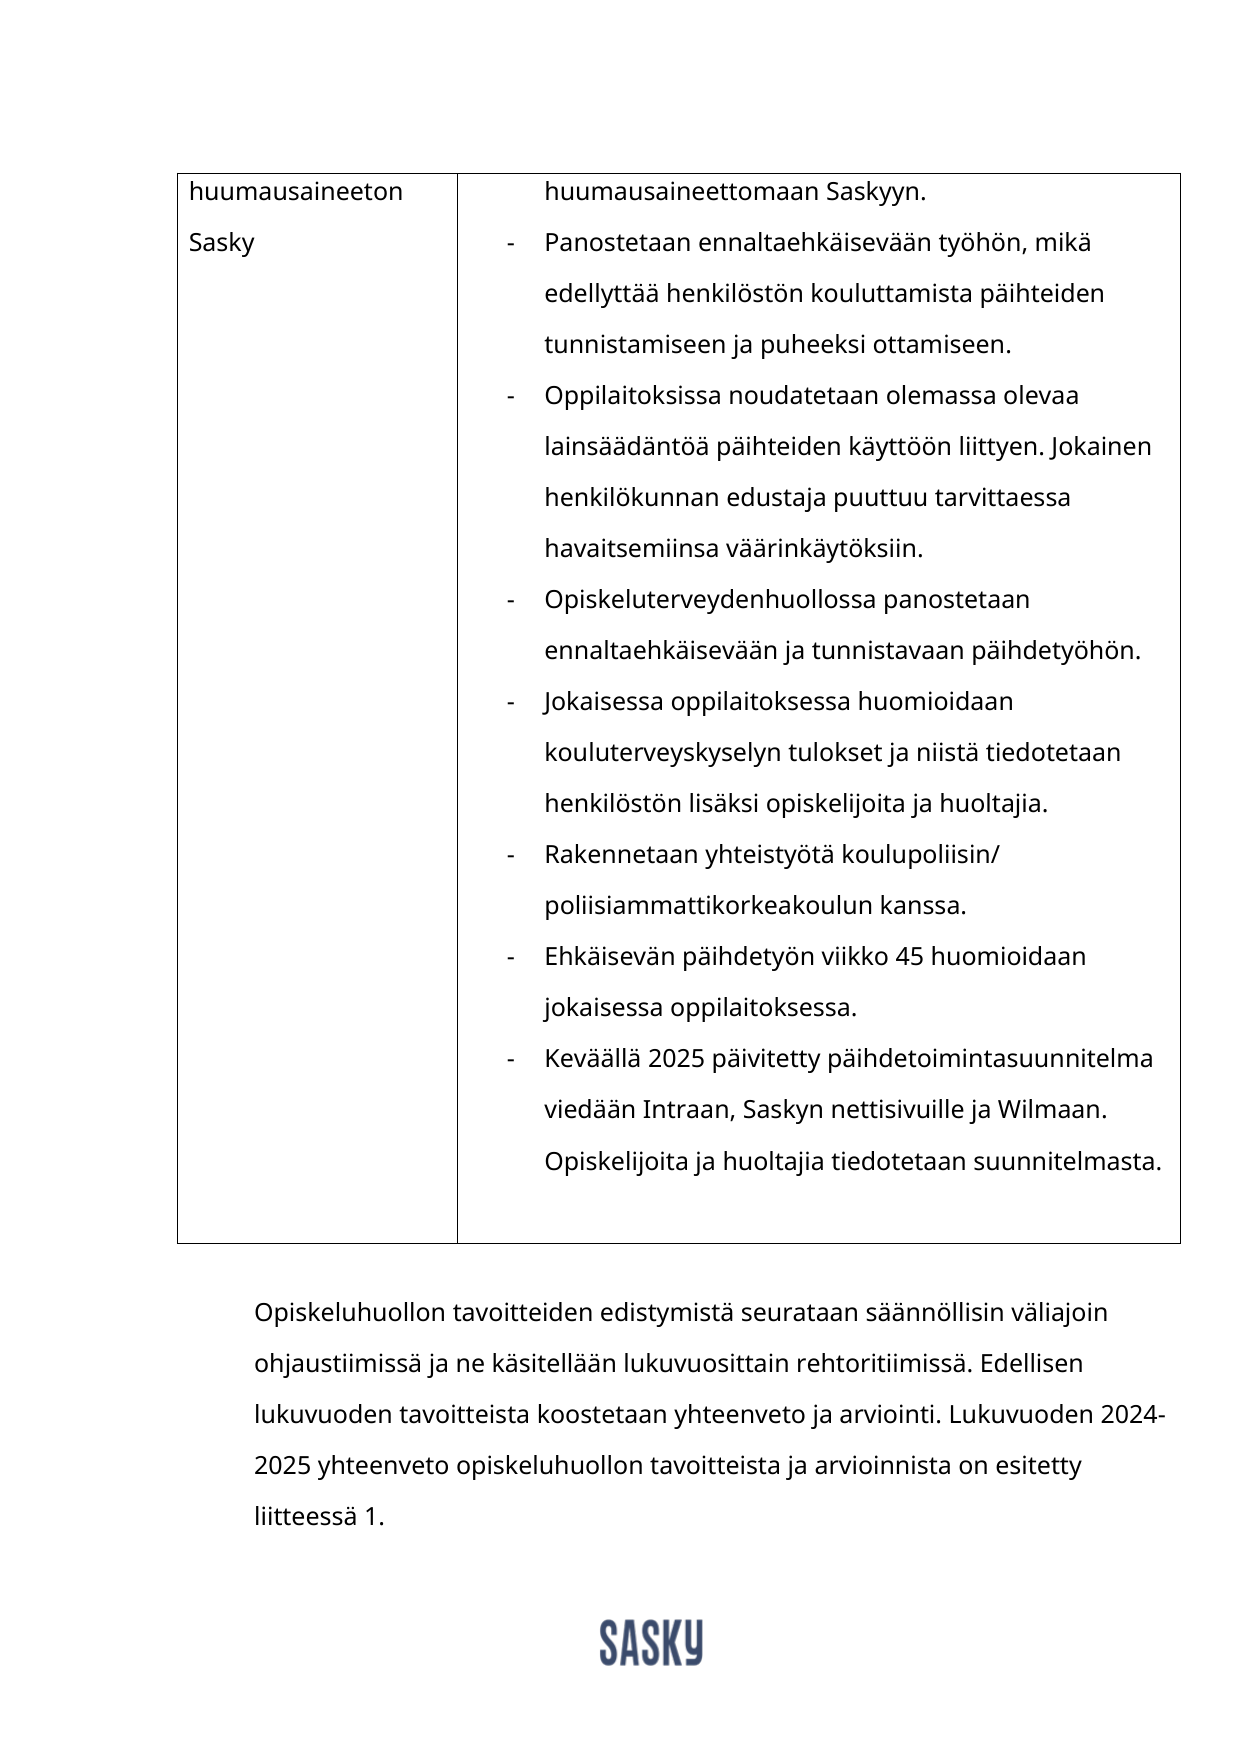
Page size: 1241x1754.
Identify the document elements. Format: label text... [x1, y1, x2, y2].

table_cell Nikotiiniton ja huumausaineeton Sasky [178, 174, 457, 1243]
picture [584, 1607, 716, 1678]
text Opiskeluhuollon tavoitteiden edistymistä seurataan säännöllisin väliajoin ohjaustiimissä ja ne käsitellään lukuvuosittain rehtoritiimissä. Edellisen lukuvuoden tavoitteista koostetaan yhteenveto ja arviointi. Lukuvuoden 2024-2025 yhteenveto opiskeluhuollon tavoitteista ja arvioinnista on esitetty liitteessä 1. [254, 1295, 1181, 1533]
